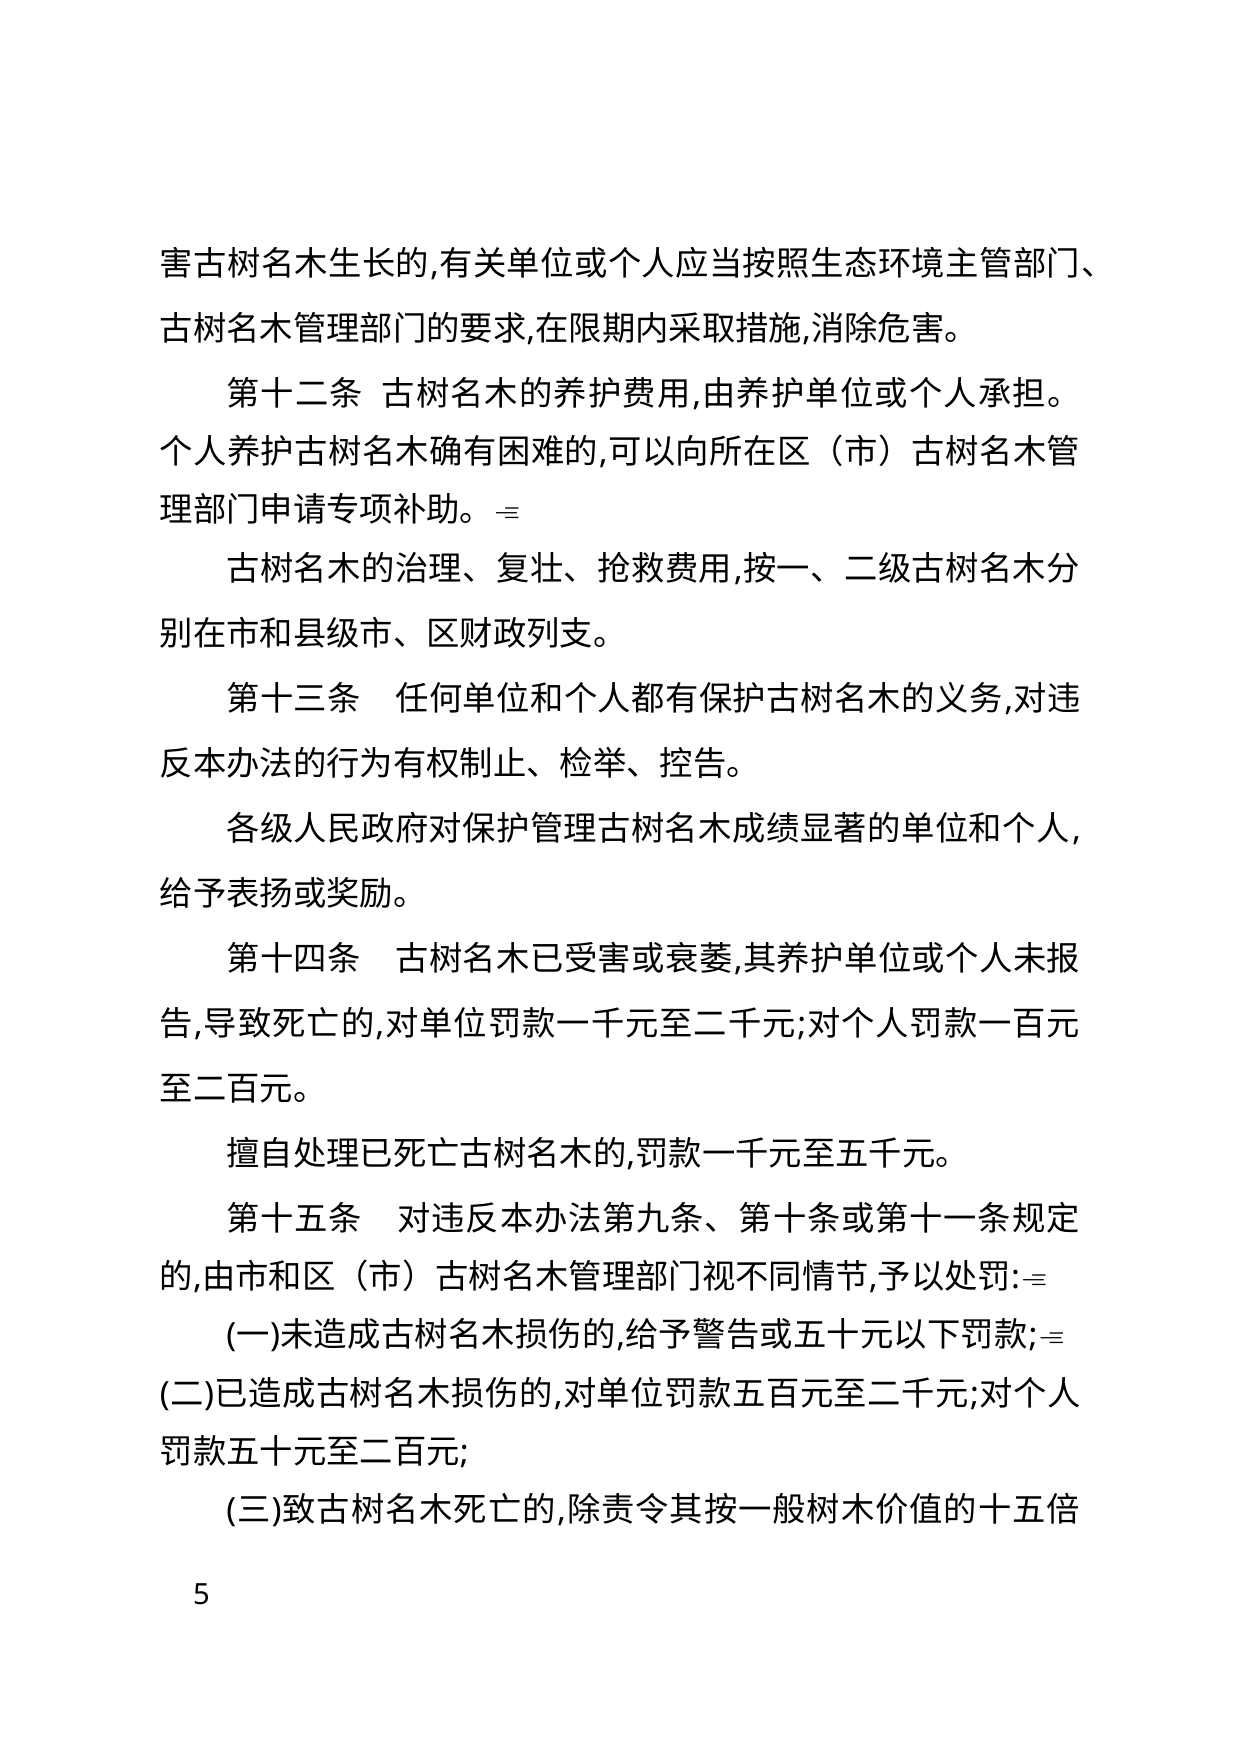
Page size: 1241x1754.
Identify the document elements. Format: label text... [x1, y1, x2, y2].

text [159, 228, 1081, 358]
text 古树名木的治理、复壮、抢救费用,按一、二级古树名木分别在市和县级市、区财政列支。 [159, 533, 1081, 663]
text 第十三条 任何单位和个人都有保护古树名木的义务,对违反本办法的行为有权制止、检举、控告。 [159, 663, 1081, 793]
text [159, 1475, 1081, 1533]
text 第十二条 古树名木的养护费用,由养护单位或个人承担。个人养护古树名木确有困难的,可以向所在区（市）古树名木管理部门申请专项补助。 [159, 358, 1081, 533]
text 擅自处理已死亡古树名木的,罚款一千元至五千元。 [159, 1118, 1081, 1183]
text 各级人民政府对保护管理古树名木成绩显著的单位和个人,给予表扬或奖励。 [159, 793, 1081, 923]
text 第十四条 古树名木已受害或衰萎,其养护单位或个人未报告,导致死亡的,对单位罚款一千元至二千元;对个人罚款一百元至二百元。 [159, 923, 1081, 1118]
text (一)未造成古树名木损伤的,给予警告或五十元以下罚款; (二)已造成古树名木损伤的,对单位罚款五百元至二千元;对个人罚款五十元至二百元; [159, 1300, 1081, 1475]
text 第十五条 对违反本办法第九条、第十条或第十一条规定的,由市和区（市）古树名木管理部门视不同情节,予以处罚: [159, 1183, 1081, 1300]
